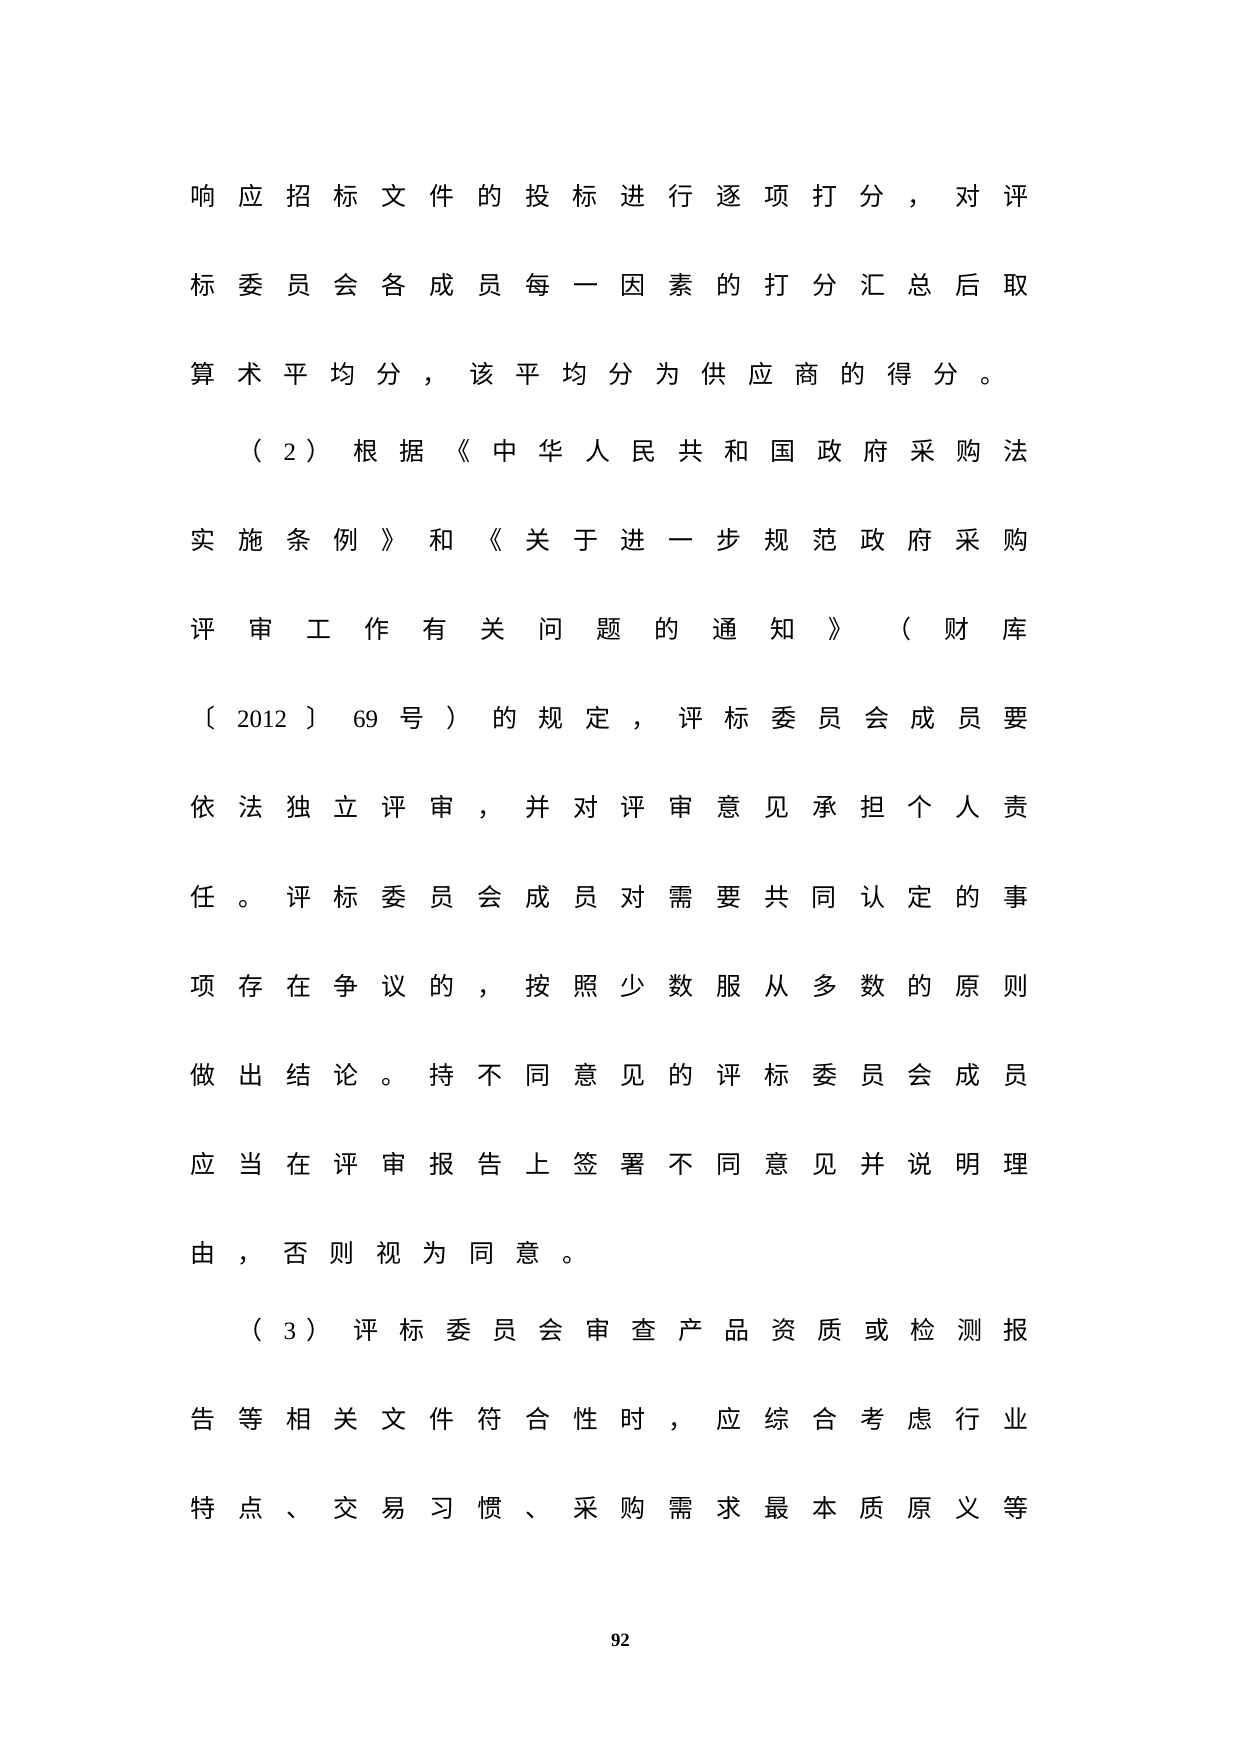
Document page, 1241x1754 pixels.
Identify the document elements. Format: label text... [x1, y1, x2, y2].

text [190, 1299, 1050, 1537]
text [190, 164, 1050, 402]
text （2）根据《中华人民共和国政府采购法实施条例》和《关于进一步规范政府采购评审工作有关问题的通知》（财库〔2012〕69号）的规定，评标委员会成员要依法独立评审，并对评审意见承担个人责任。评标委员会成员对需要共同认定的事项存在争议的，按照少数服从多数的原则做出结论。持不同意见的评标委员会成员应当在评审报告上签署不同意见并说明理由，否则视为同意。 [190, 420, 1050, 1281]
